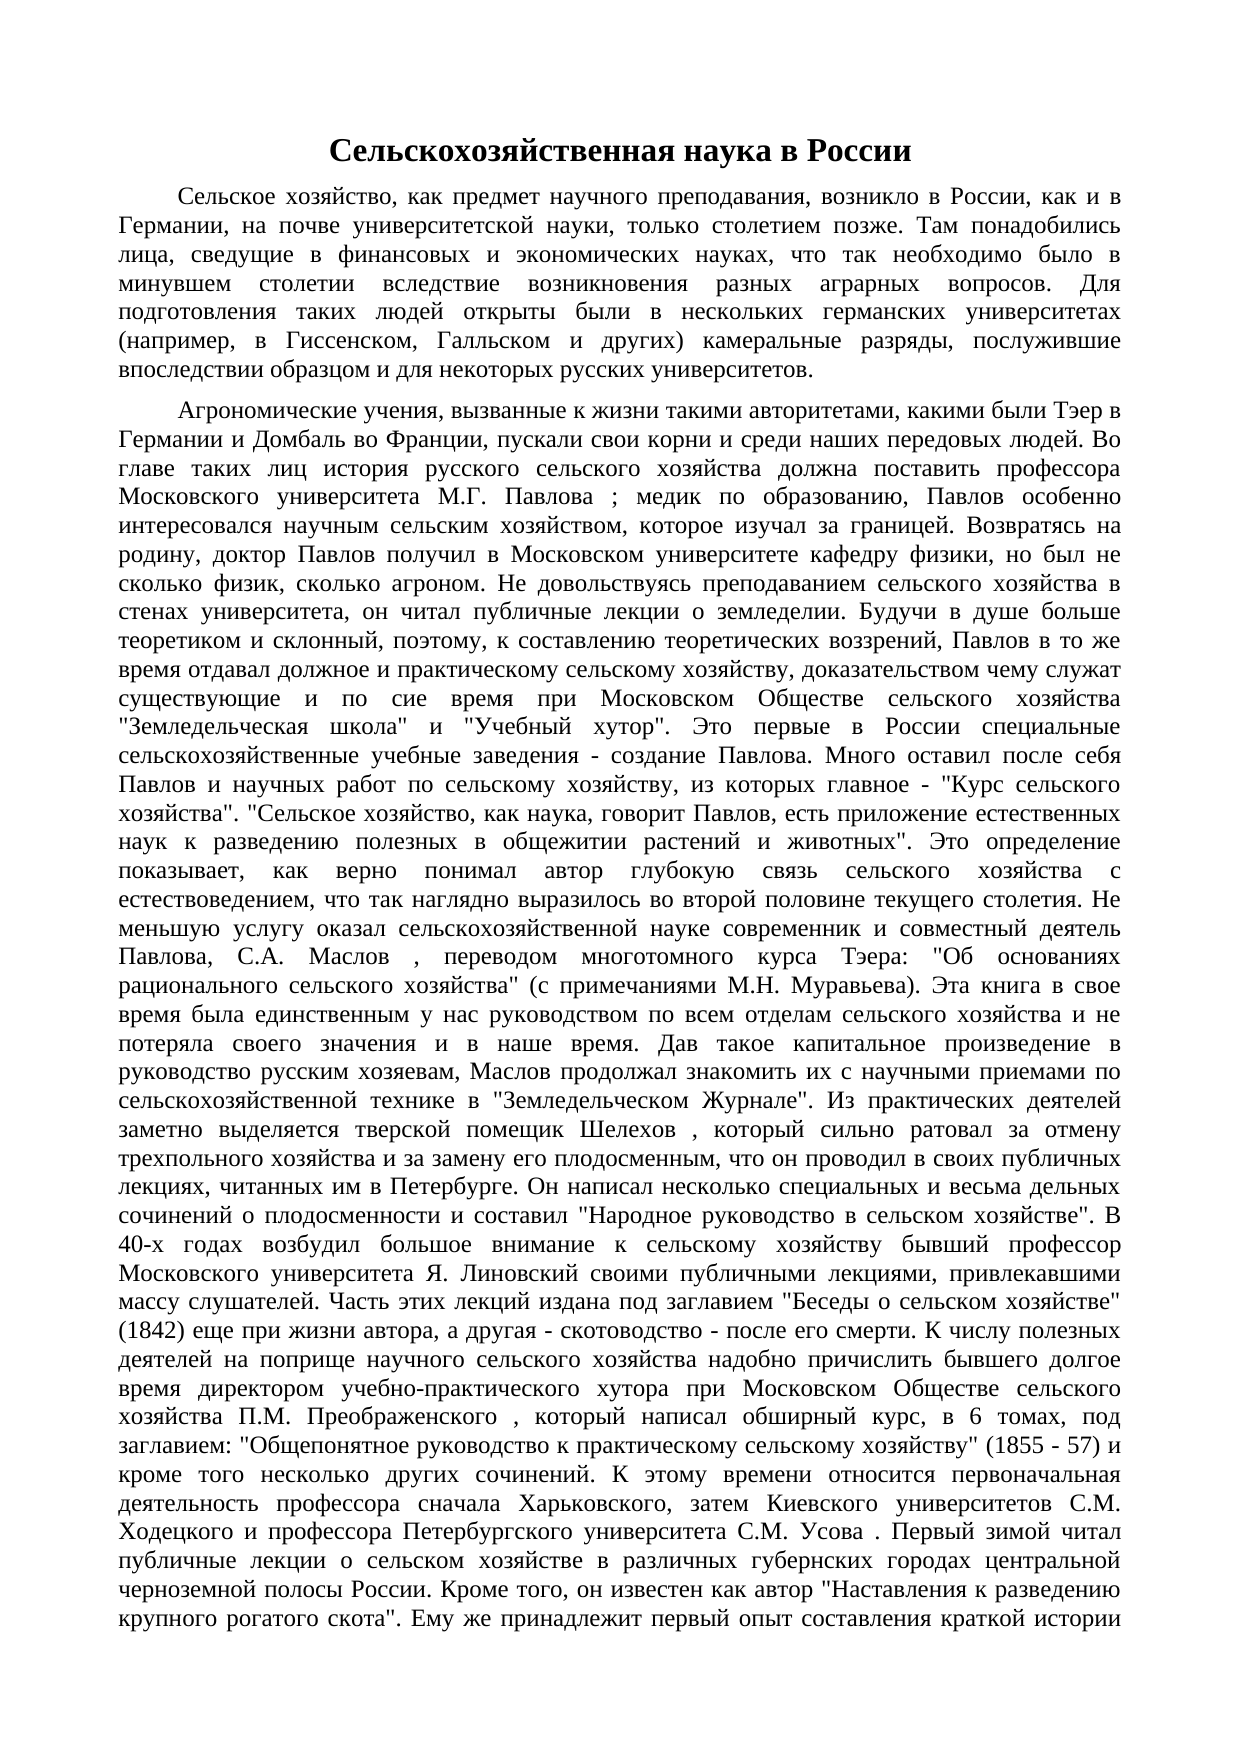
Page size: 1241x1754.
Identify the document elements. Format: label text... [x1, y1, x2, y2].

text Сельскохозяйственная наука в России [118, 131, 1122, 169]
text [118, 395, 1122, 1631]
text Сельское хозяйство, как предмет научного преподавания, возникло в России, как и в Германии, на почве университетской науки, только столетием позже. Там понадобились лица, сведущие в финансовых и экономических науках, что так необходимо было в минувшем столетии вследствие возникновения разных аграрных вопросов. Для подготовления таких людей открыты были в нескольких германских университетах (например, в Гиссенском, Галльском и других) камеральные разряды, послужившие впоследствии образцом и для некоторых русских университетов. [118, 181, 1122, 383]
